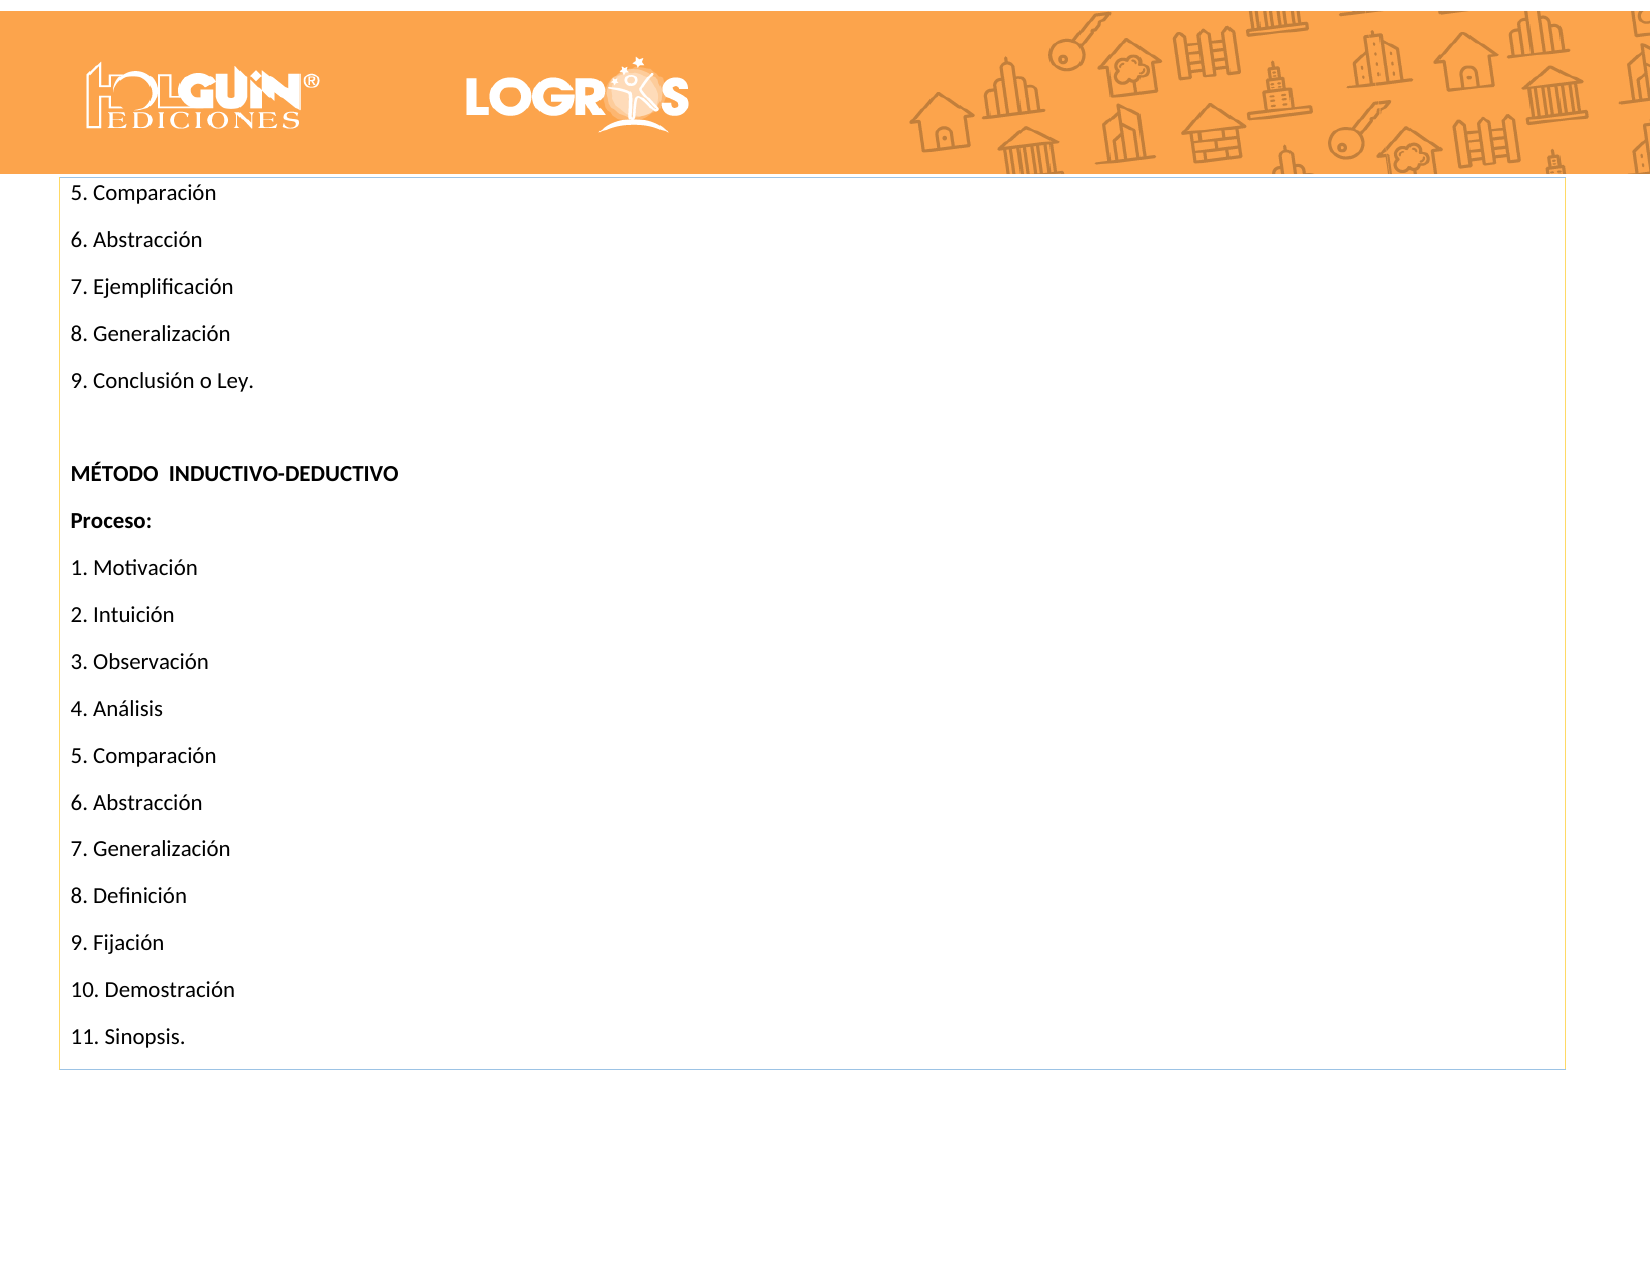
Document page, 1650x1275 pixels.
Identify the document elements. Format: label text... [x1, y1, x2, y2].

picture [0, 11, 1650, 174]
